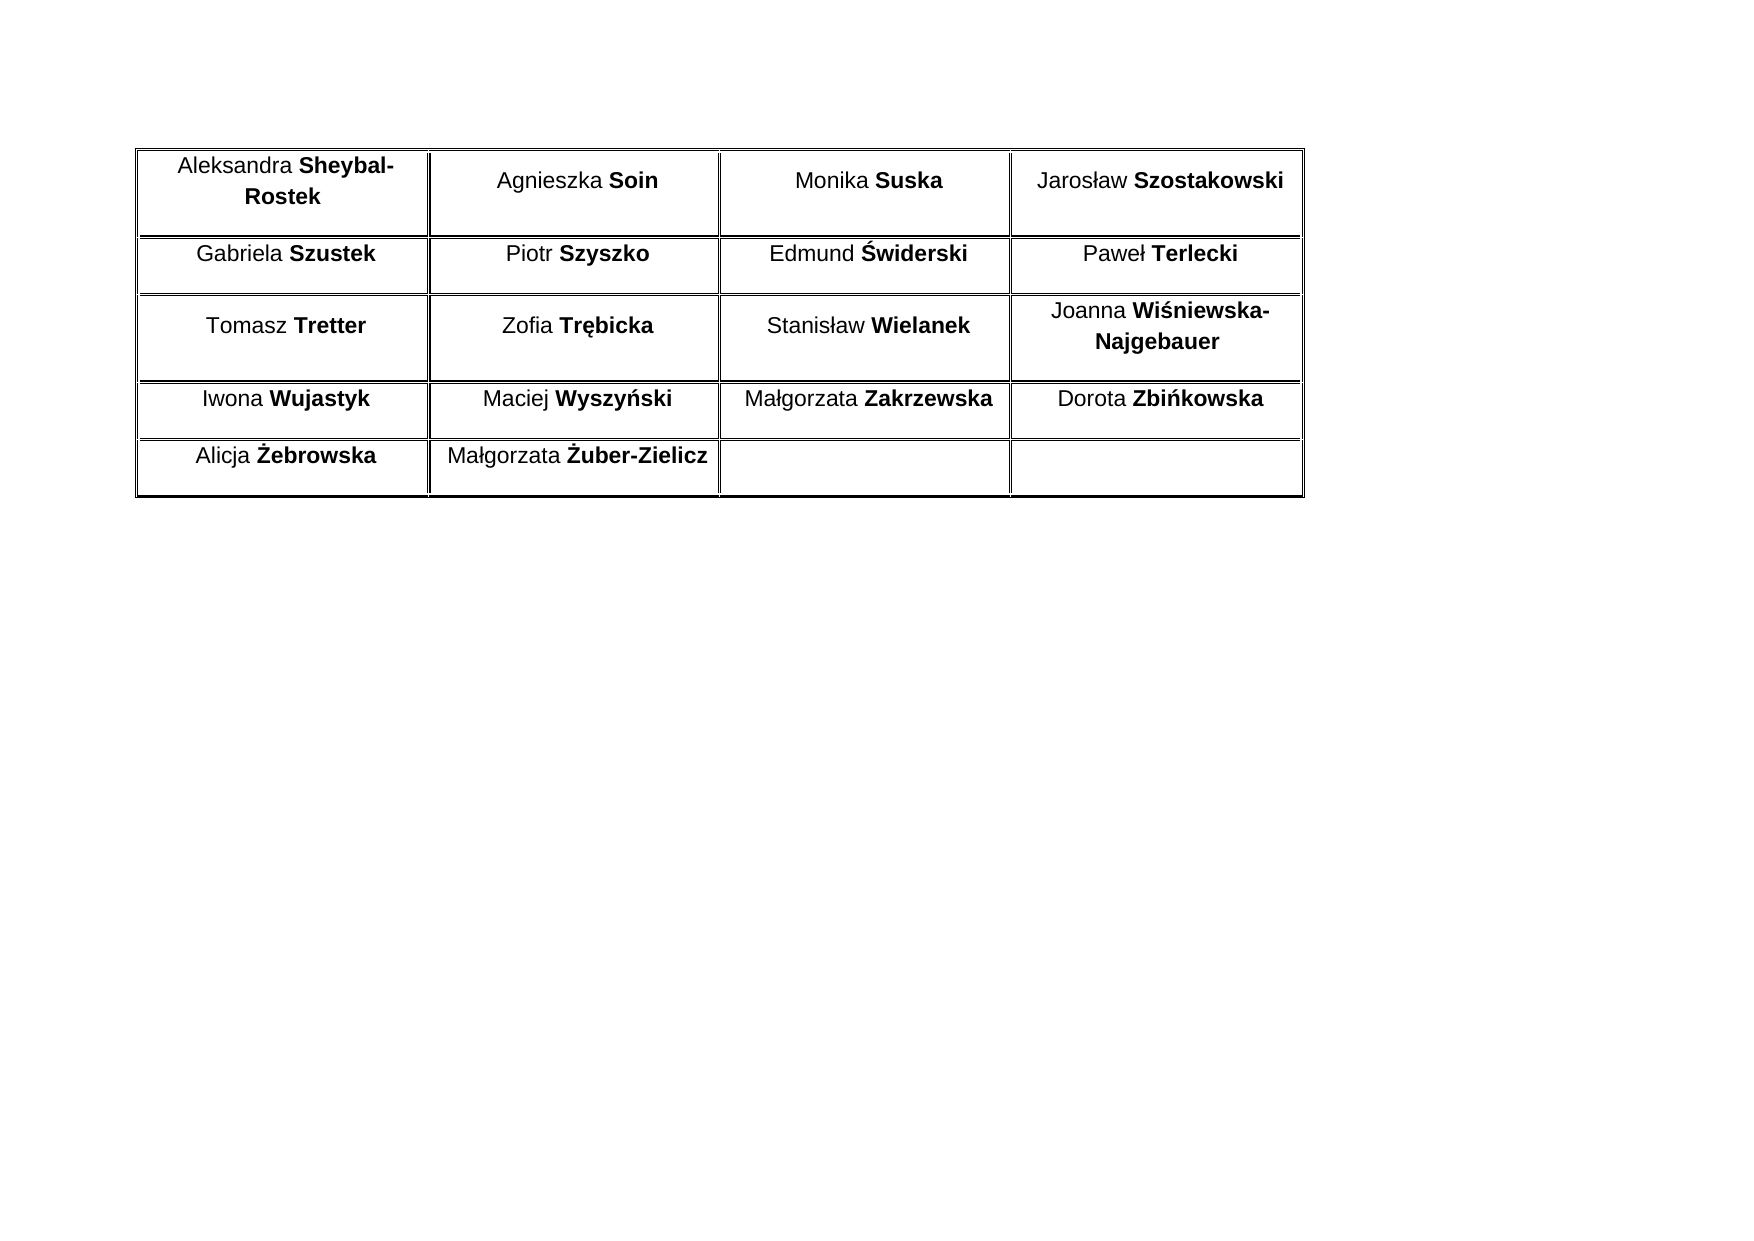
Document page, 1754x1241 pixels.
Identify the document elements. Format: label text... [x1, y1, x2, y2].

table_cell Agnieszka Soin [429, 151, 720, 235]
table_cell [1011, 438, 1303, 495]
table_cell Iwona Wujastyk [138, 380, 427, 438]
table_cell Małgorzata Żuber-Zielicz [429, 441, 720, 495]
table_cell Stanisław Wielanek [721, 296, 1009, 380]
table_cell Gabriela Szustek [138, 235, 427, 293]
table_cell Monika Suska [720, 151, 1011, 235]
table_cell Edmund Świderski [721, 239, 1009, 293]
table_cell Zofia Trębicka [431, 296, 718, 380]
table_cell [720, 441, 1011, 495]
table_cell Maciej Wyszyński [431, 384, 718, 438]
table_cell Paweł Terlecki [1012, 235, 1302, 293]
table_cell Joanna Wiśniewska-Najgebauer [1011, 293, 1303, 380]
table_cell Piotr Szyszko [431, 239, 718, 293]
table_cell Małgorzata Zakrzewska [721, 384, 1009, 438]
table_cell Tomasz Tretter [136, 293, 429, 380]
table_cell Dorota Zbińkowska [1012, 380, 1302, 438]
table_cell Alicja Żebrowska [136, 438, 429, 495]
table_cell Aleksandra Sheybal-Rostek [136, 149, 429, 235]
table_cell Jarosław Szostakowski [1011, 151, 1302, 235]
